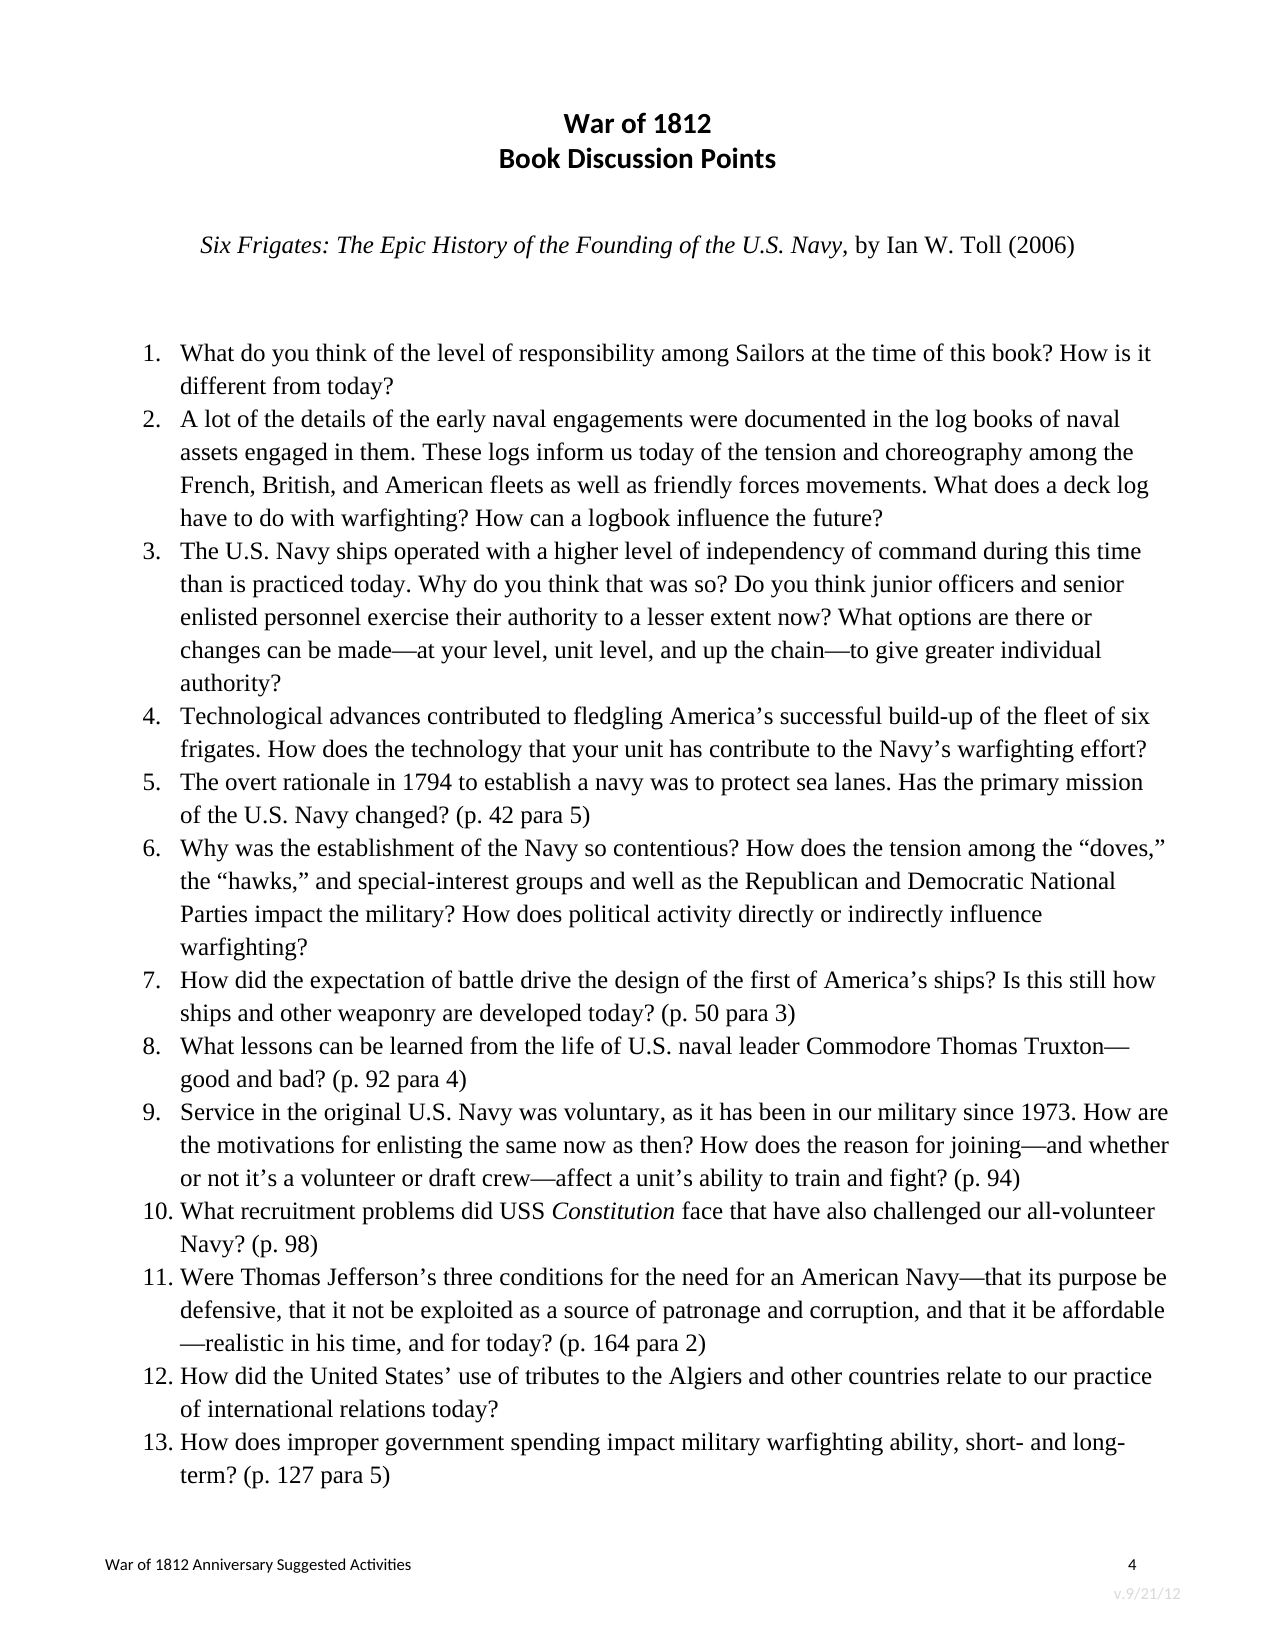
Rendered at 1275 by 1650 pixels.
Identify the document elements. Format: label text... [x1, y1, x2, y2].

list Service in the original U.S. Navy was voluntary, as it has been in our military since 1973. How are the motivations for enlisting the same now as then? How does the reason for joining—and whether or not it’s a volunteer or draft crew—affect a unit’s ability to train and fight? (p. 94) [142, 1097, 1170, 1192]
text Book Discussion Points [105, 141, 1170, 176]
list Were Thomas Jefferson’s three conditions for the need for an American Navy—that its purpose be defensive, that it not be exploited as a source of patronage and corruption, and that it be affordable—realistic in his time, and for today? (p. 164 para 2) [142, 1262, 1170, 1357]
list How does improper government spending impact military warfighting ability, short- and long-term? (p. 127 para 5) [142, 1427, 1170, 1489]
list The U.S. Navy ships operated with a higher level of independency of command during this time than is practiced today. Why do you think that was so? Do you think junior officers and senior enlisted personnel exercise their authority to a lesser extent now? What options are there or changes can be made—at your level, unit level, and up the chain—to give greater individual authority? [142, 536, 1170, 697]
list The overt rationale in 1794 to establish a navy was to protect sea lanes. Has the primary mission of the U.S. Navy changed? (p. 42 para 5) [142, 767, 1170, 829]
list What recruitment problems did USS Constitution face that have also challenged our all-volunteer Navy? (p. 98) [142, 1196, 1170, 1258]
list How did the expectation of battle drive the design of the first of America’s ships? Is this still how ships and other weaponry are developed today? (p. 50 para 3) [142, 965, 1170, 1027]
list A lot of the details of the early naval engagements were documented in the log books of naval assets engaged in them. These logs inform us today of the tension and choreography among the French, British, and American fleets as well as friendly forces movements. What does a deck log have to do with warfighting? How can a logbook influence the future? [142, 404, 1170, 532]
list What do you think of the level of responsibility among Sailors at the time of this book? How is it different from today? [142, 338, 1170, 399]
text Six Frigates: The Epic History of the Founding of the U.S. Navy, by Ian W. Toll (2006) [105, 230, 1170, 259]
text War of 1812 [105, 105, 1170, 141]
list How did the United States’ use of tributes to the Algiers and other countries relate to our practice of international relations today? [142, 1361, 1170, 1423]
list Why was the establishment of the Navy so contentious? How does the tension among the “doves,” the “hawks,” and special-interest groups and well as the Republican and Democratic National Parties impact the military? How does political activity directly or indirectly influence warfighting? [142, 833, 1170, 961]
list Technological advances contributed to fledgling America’s successful build-up of the fleet of six frigates. How does the technology that your unit has contribute to the Navy’s warfighting effort? [142, 701, 1170, 763]
list What lessons can be learned from the life of U.S. naval leader Commodore Thomas Truxton—good and bad? (p. 92 para 4) [142, 1031, 1170, 1093]
